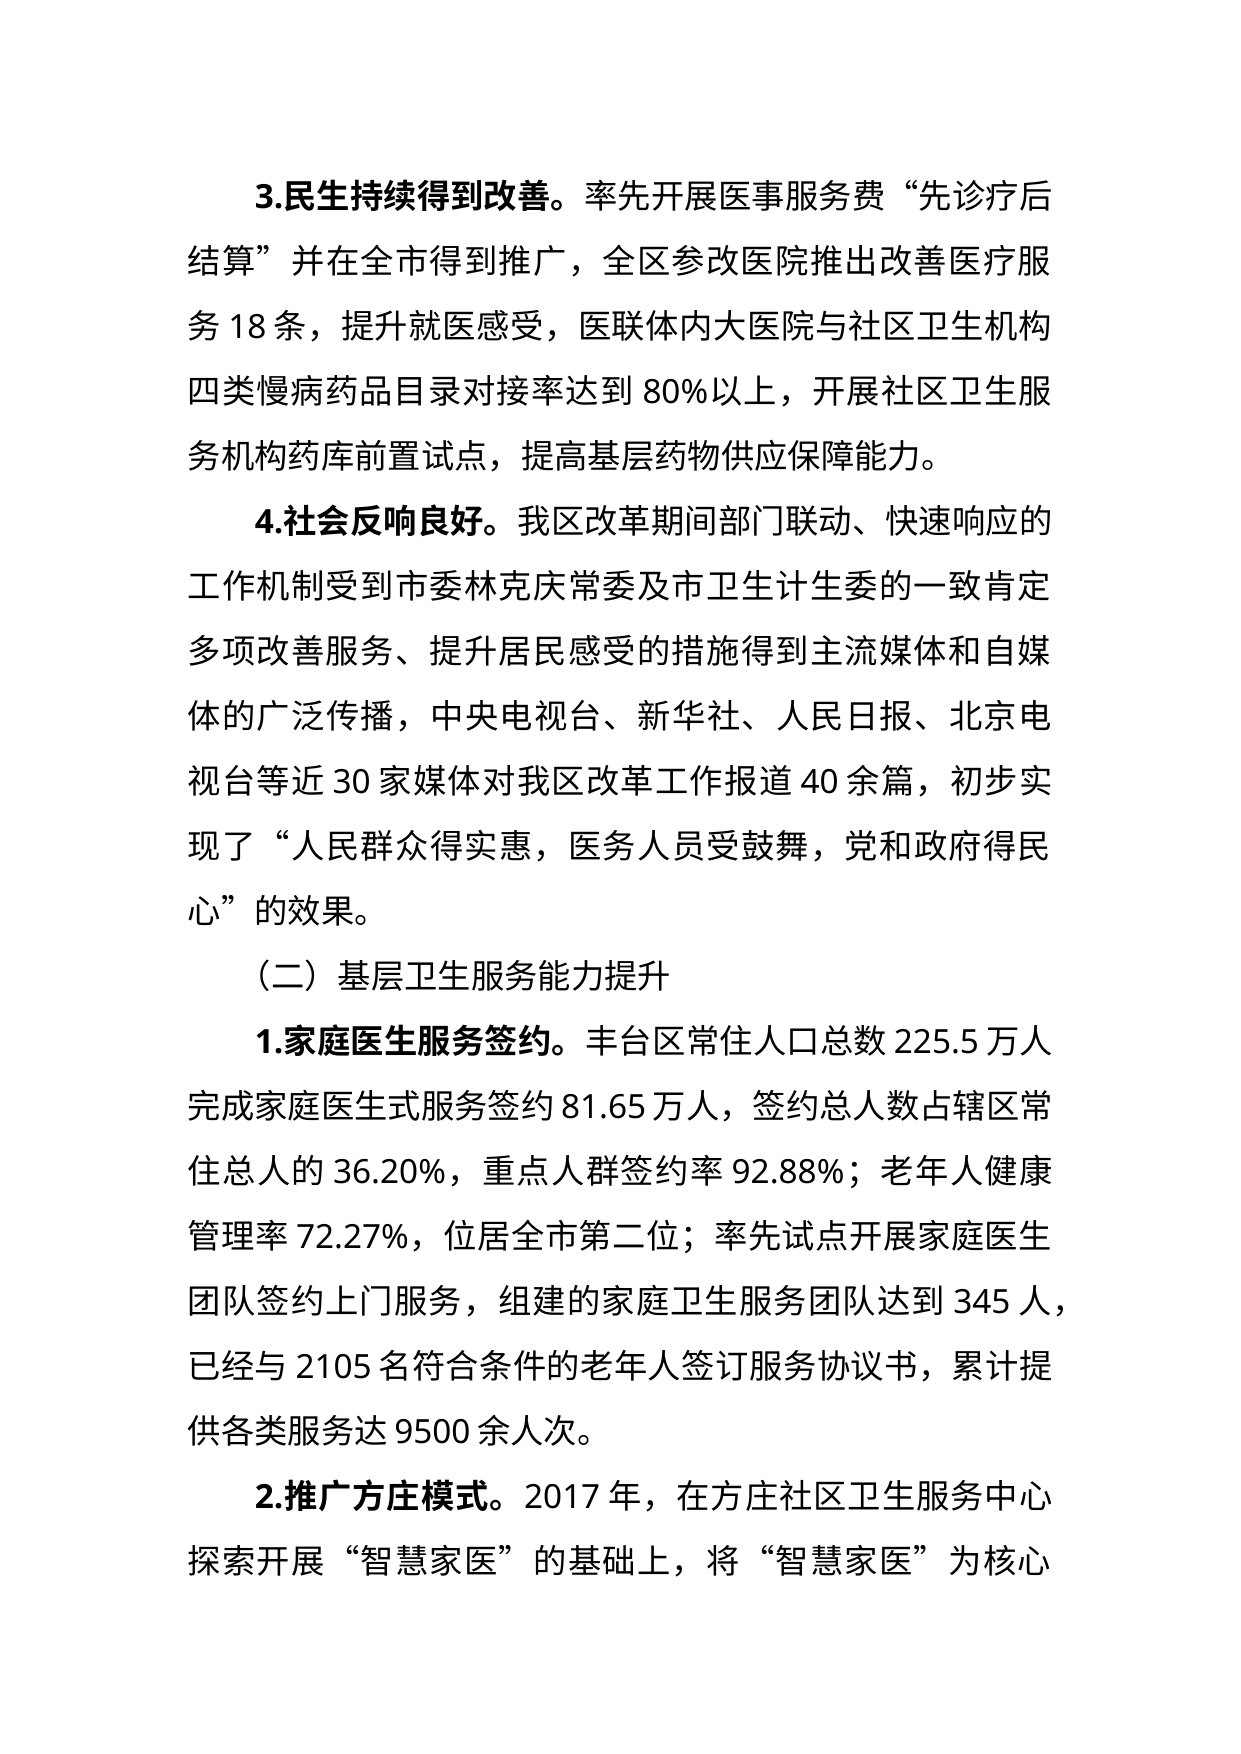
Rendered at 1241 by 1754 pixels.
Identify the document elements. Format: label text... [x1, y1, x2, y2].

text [187, 1462, 1053, 1592]
text 1.家庭医生服务签约。丰台区常住人口总数225.5万人，完成家庭医生式服务签约81.65万人，签约总人数占辖区常住总人的36.20%，重点人群签约率92.88%；老年人健康管理率72.27%，位居全市第二位；率先试点开展家庭医生团队签约上门服务，组建的家庭卫生服务团队达到345人，已经与2105名符合条件的老年人签订服务协议书，累计提供各类服务达9500余人次。 [187, 1007, 1053, 1462]
text 4.社会反响良好。我区改革期间部门联动、快速响应的工作机制受到市委林克庆常委及市卫生计生委的一致肯定，多项改善服务、提升居民感受的措施得到主流媒体和自媒体的广泛传播，中央电视台、新华社、人民日报、北京电视台等近30家媒体对我区改革工作报道40余篇，初步实现了“人民群众得实惠，医务人员受鼓舞，党和政府得民心”的效果。 [187, 487, 1053, 942]
text 3.民生持续得到改善。率先开展医事服务费“先诊疗后结算”并在全市得到推广，全区参改医院推出改善医疗服务18条，提升就医感受，医联体内大医院与社区卫生机构四类慢病药品目录对接率达到80%以上，开展社区卫生服务机构药库前置试点，提高基层药物供应保障能力。 [187, 162, 1053, 487]
text （二）基层卫生服务能力提升 [187, 942, 1053, 1007]
